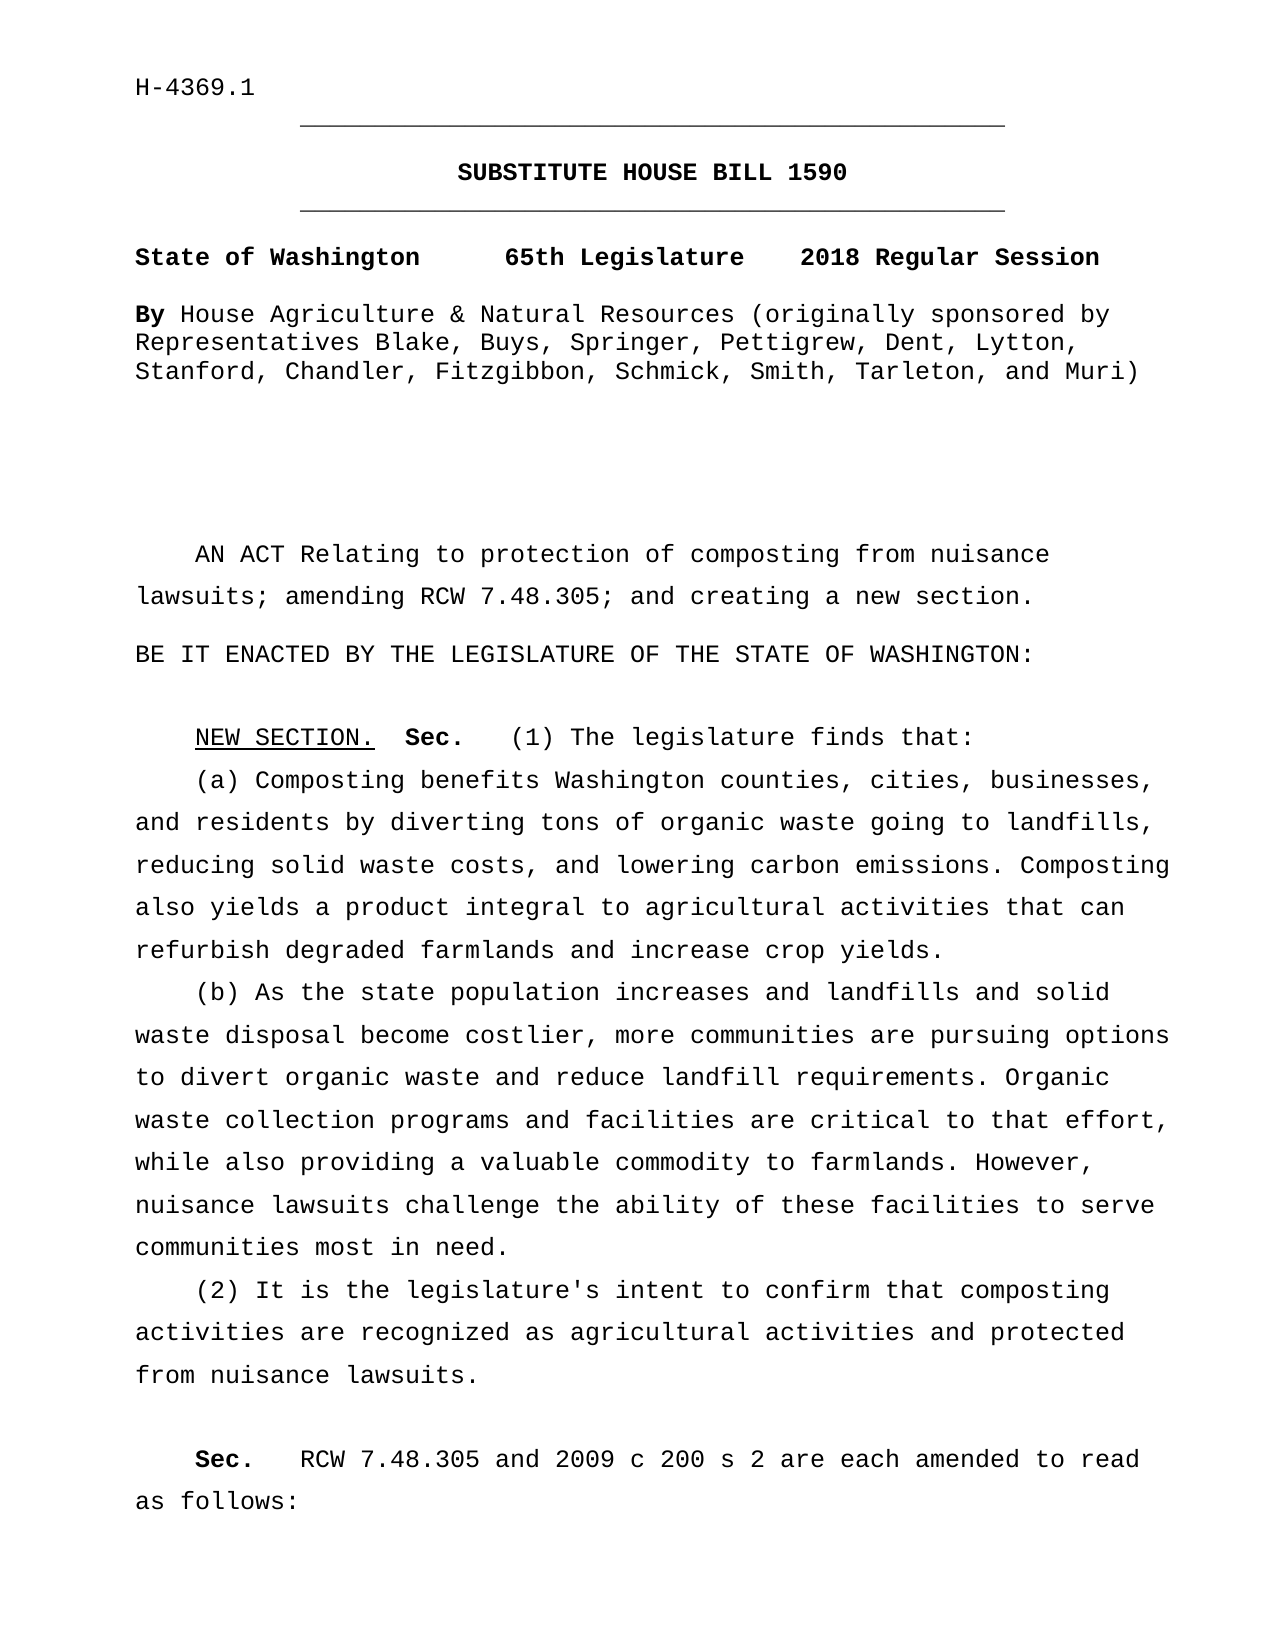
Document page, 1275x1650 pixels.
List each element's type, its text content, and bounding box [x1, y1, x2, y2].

text (a) Composting benefits Washington counties, cities, businesses, and residents by diverting tons of organic waste going to landfills, reducing solid waste costs, and lowering carbon emissions. Composting also yields a product integral to agricultural activities that can refurbish degraded farmlands and increase crop yields. [135, 754, 1170, 967]
text _______________________________________________ [135, 188, 1170, 217]
text AN ACT Relating to protection of composting from nuisance lawsuits; amending RCW 7.48.305; and creating a new section. [135, 528, 1170, 613]
text _______________________________________________ [135, 103, 1170, 132]
text (2) It is the legislature's intent to confirm that composting activities are recognized as agricultural activities and protected from nuisance lawsuits. [135, 1264, 1170, 1392]
text By House Agriculture & Natural Resources (originally sponsored by Representatives Blake, Buys, Springer, Pettigrew, Dent, Lytton, Stanford, Chandler, Fitzgibbon, Schmick, Smith, Tarleton, and Muri) [135, 302, 1170, 387]
text State of Washington 65th Legislature 2018 Regular Session [135, 245, 1170, 273]
text BE IT ENACTED BY THE LEGISLATURE OF THE STATE OF WASHINGTON: [135, 642, 1170, 670]
text H-4369.1 [135, 75, 1170, 103]
text Sec. RCW 7.48.305 and 2009 c 200 s 2 are each amended to read as follows: [135, 1433, 1170, 1518]
text SUBSTITUTE HOUSE BILL 1590 [135, 160, 1170, 188]
text NEW SECTION. Sec. (1) The legislature finds that: [135, 712, 1170, 754]
text (b) As the state population increases and landfills and solid waste disposal become costlier, more communities are pursuing options to divert organic waste and reduce landfill requirements. Organic waste collection programs and facilities are critical to that effort, while also providing a valuable commodity to farmlands. However, nuisance lawsuits challenge the ability of these facilities to serve communities most in need. [135, 967, 1170, 1264]
